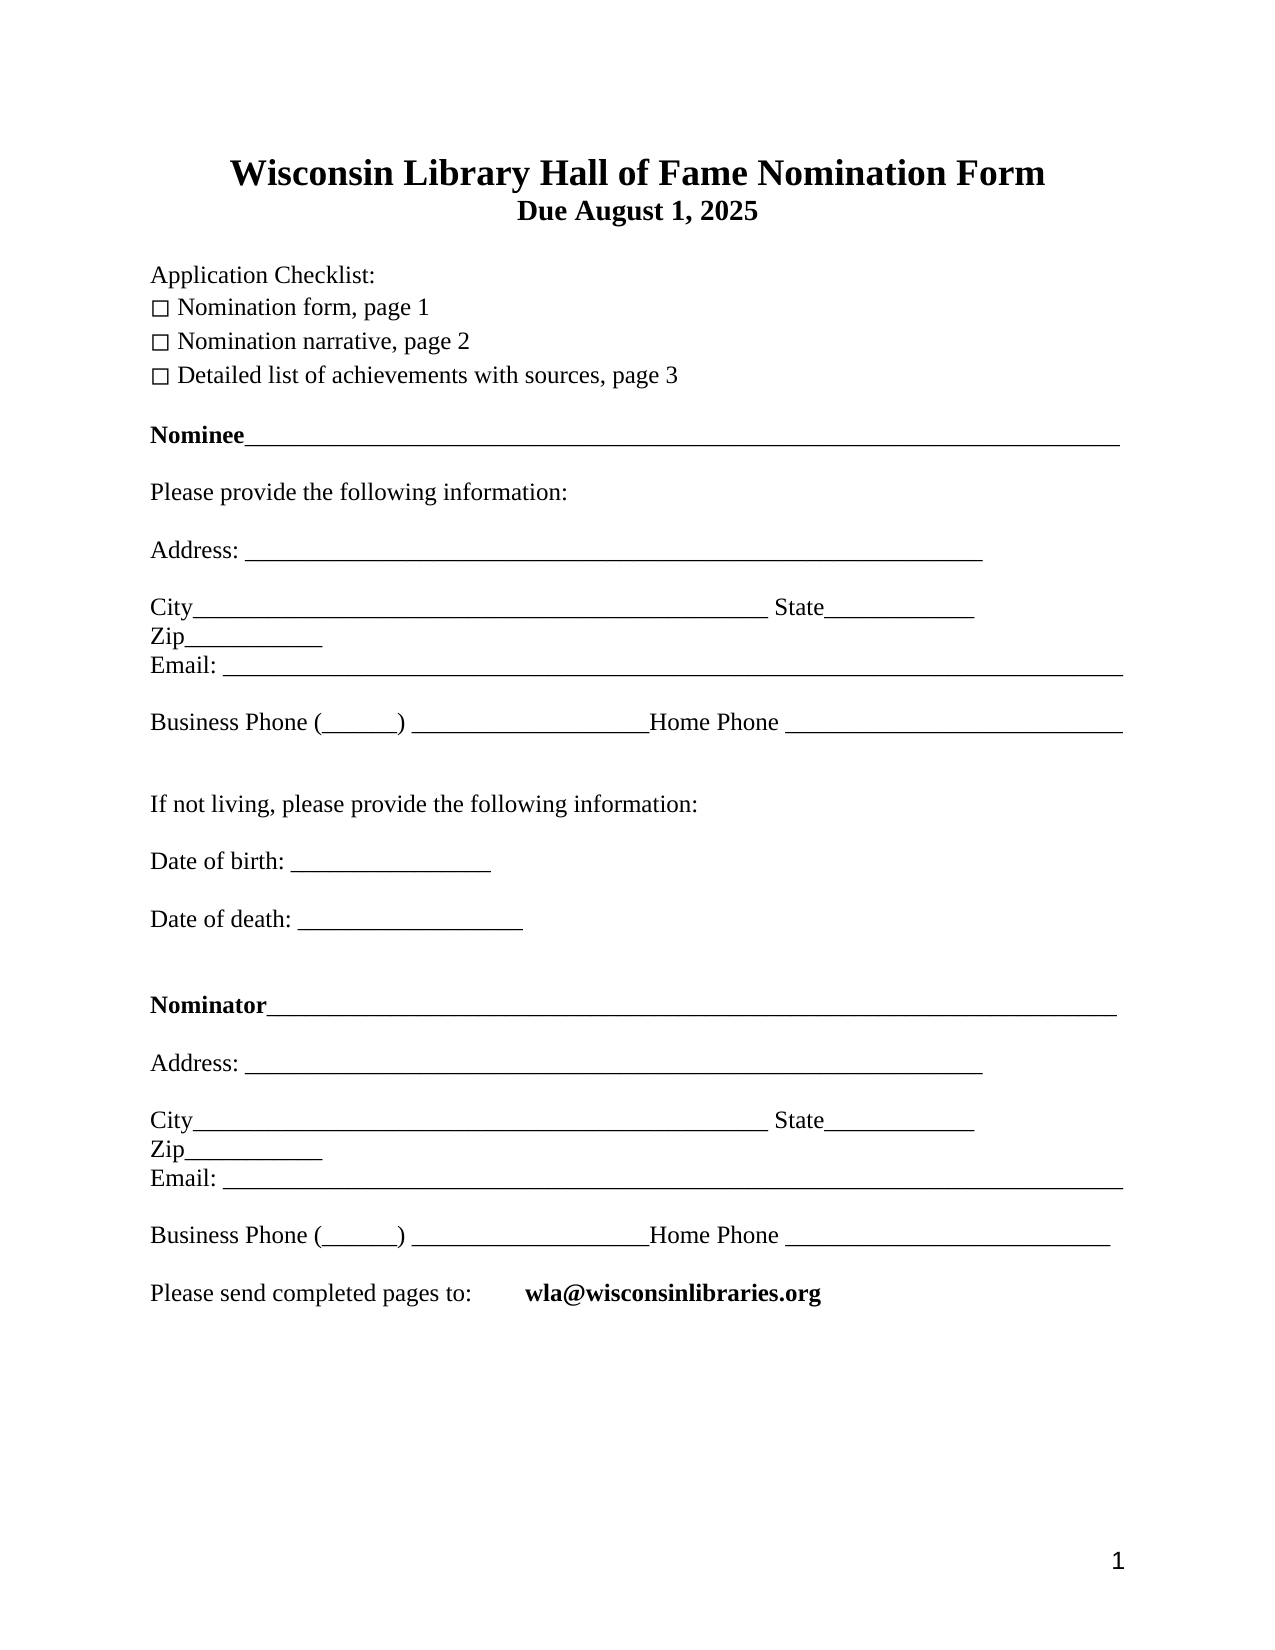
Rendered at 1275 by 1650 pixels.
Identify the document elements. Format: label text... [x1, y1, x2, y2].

text Nominee______________________________________________________________________ [150, 420, 1125, 449]
text ◻ Detailed list of achievements with sources, page 3 [150, 357, 1125, 391]
text Business Phone (______) ___________________Home Phone ___________________________ [150, 707, 1125, 736]
text Please provide the following information: [150, 477, 1125, 506]
text If not living, please provide the following information: [150, 789, 1125, 818]
text Please send completed pages to: wla@wisconsinlibraries.org [150, 1278, 1125, 1306]
text ◻ Nomination narrative, page 2 [150, 323, 1125, 357]
text Email: ________________________________________________________________________ [150, 1163, 1125, 1191]
text City______________________________________________ State____________ Zip___________ [150, 592, 1125, 650]
text Address: ___________________________________________________________ [150, 1048, 1125, 1076]
text City______________________________________________ State____________ Zip___________ [150, 1105, 1125, 1163]
text Application Checklist: [150, 260, 1125, 289]
text Nominator____________________________________________________________________ [150, 990, 1125, 1019]
text Date of death: __________________ [150, 904, 1125, 933]
text ◻ Nomination form, page 1 [150, 289, 1125, 323]
text Due August 1, 2025 [150, 193, 1125, 227]
text Date of birth: ________________ [150, 846, 1125, 875]
text Business Phone (______) ___________________Home Phone __________________________ [150, 1220, 1125, 1249]
text Address: ___________________________________________________________ [150, 535, 1125, 564]
text Email: ________________________________________________________________________ [150, 650, 1125, 679]
subtitle Wisconsin Library Hall of Fame Nomination Form [150, 150, 1125, 193]
